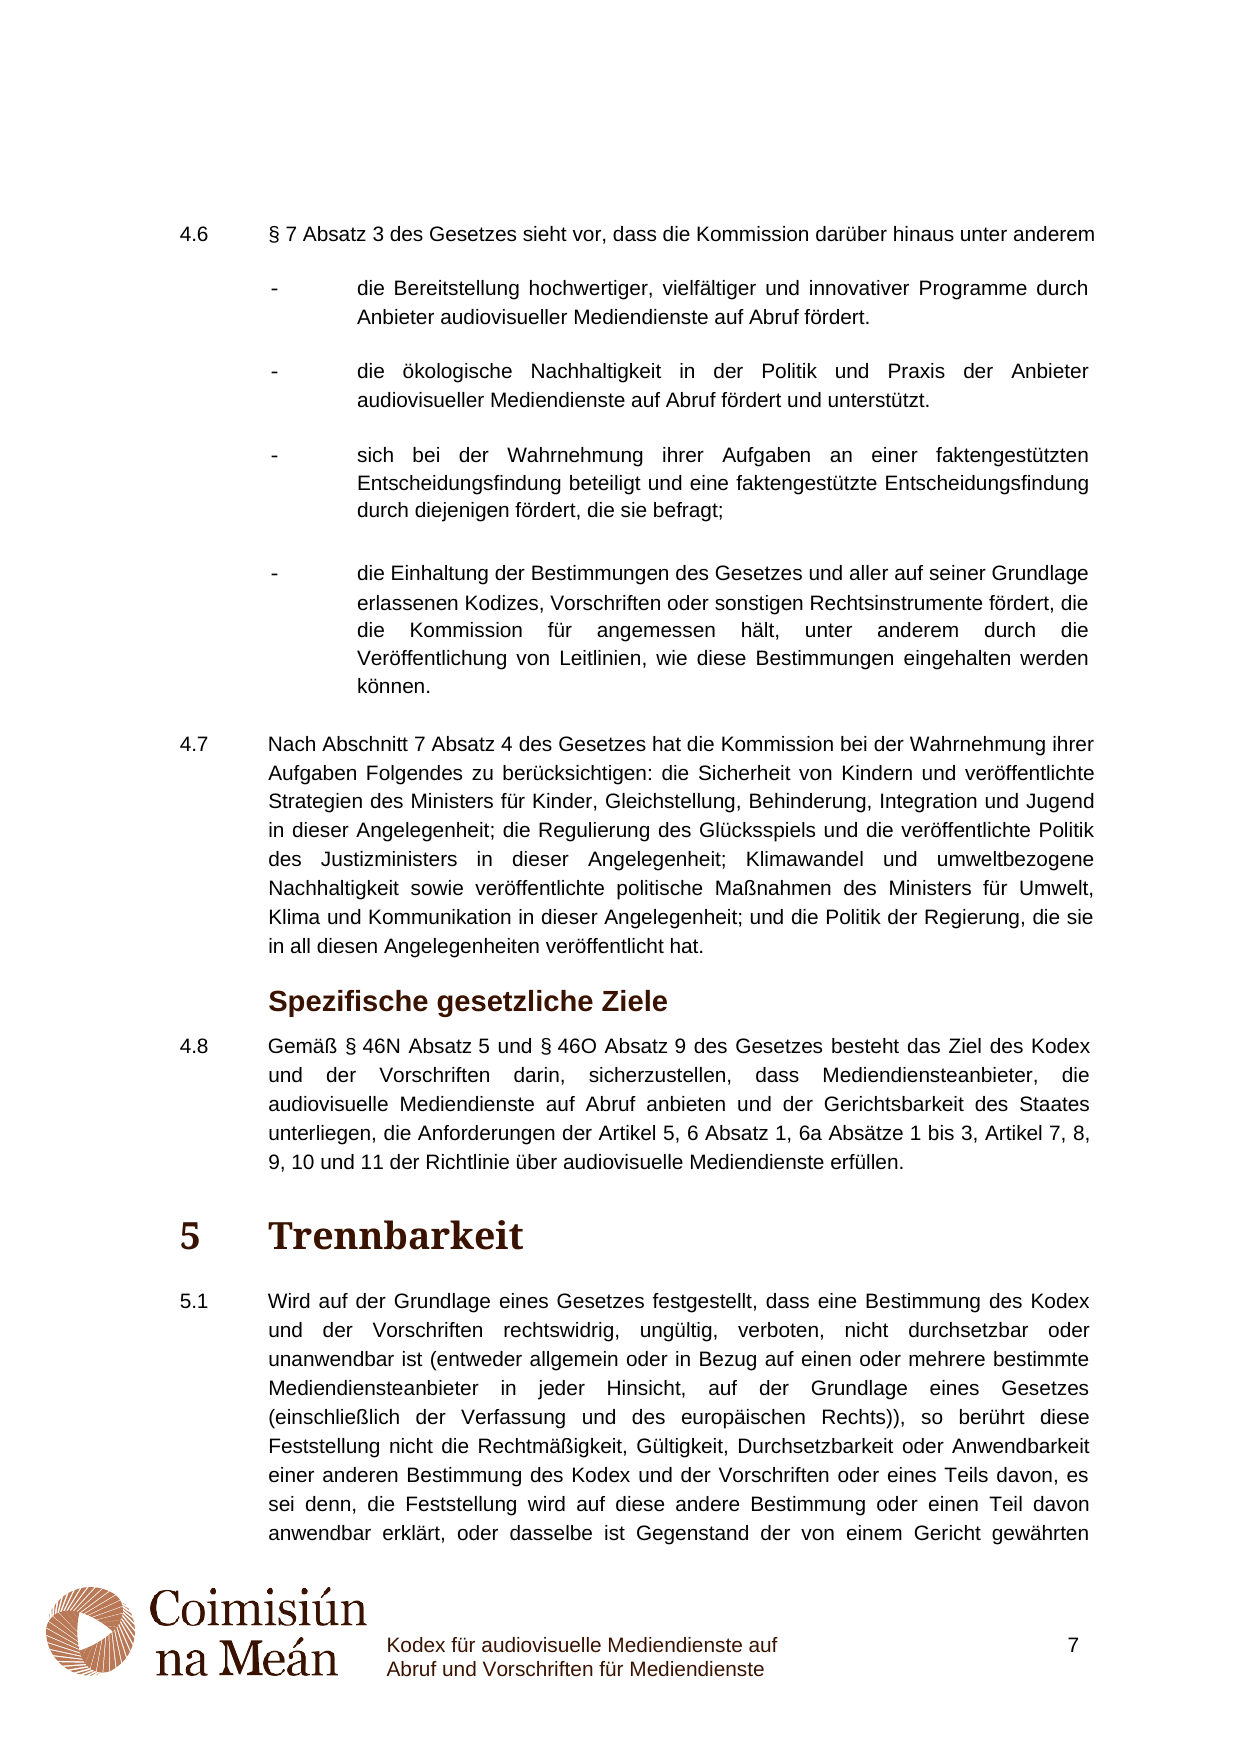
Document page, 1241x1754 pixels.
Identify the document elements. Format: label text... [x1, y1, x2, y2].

list sich bei der Wahrnehmung ihrer Aufgaben an einer faktengestützten Entscheidungsfindung beteiligt und eine faktengestützte Entscheidungsfindung durch diejenigen fördert, die sie befragt; [268, 442, 1090, 522]
list § 7 Absatz 3 des Gesetzes sieht vor, dass die Kommission darüber hinaus unter anderem [179, 222, 1180, 246]
picture [263, 1637, 338, 1676]
list Nach Abschnitt 7 Absatz 4 des Gesetzes hat die Kommission bei der Wahrnehmung ihrer Aufgaben Folgendes zu berücksichtigen: die Sicherheit von Kindern und veröffentlichte Strategien des Ministers für Kinder, Gleichstellung, Behinderung, Integration und Jugend in dieser Angelegenheit; die Regulierung des Glücksspiels und die veröffentlichte Politik des Justizministers in dieser Angelegenheit; Klimawandel und umweltbezogene Nachhaltigkeit sowie veröffentlichte politische Maßnahmen des Ministers für Umwelt, Klima und Kommunikation in dieser Angelegenheit; und die Politik der Regierung, die sie in all diesen Angelegenheiten veröffentlicht hat. [179, 731, 1095, 958]
list Gemäß § 46N Absatz 5 und § 46O Absatz 9 des Gesetzes besteht das Ziel des Kodex und der Vorschriften darin, sicherzustellen, dass Mediendiensteanbieter, die audiovisuelle Mediendienste auf Abruf anbieten und der Gerichtsbarkeit des Staates unterliegen, die Anforderungen der Artikel 5, 6 Absatz 1, 6a Absätze 1 bis 3, Artikel 7, 8, 9, 10 und 11 der Richtlinie über audiovisuelle Mediendienste erfüllen. [179, 1034, 1090, 1174]
list die Einhaltung der Bestimmungen des Gesetzes und aller auf seiner Grundlage erlassenen Kodizes, Vorschriften oder sonstigen Rechtsinstrumente fördert, die die Kommission für angemessen hält, unter anderem durch die Veröffentlichung von Leitlinien, wie diese Bestimmungen eingehalten werden können. [268, 561, 1089, 698]
picture [156, 1650, 208, 1676]
list die ökologische Nachhaltigkeit in der Politik und Praxis der Anbieter audiovisueller Mediendienste auf Abruf fördert und unterstützt. [268, 359, 1089, 412]
subtitle Trennbarkeit [179, 1209, 1180, 1260]
picture [150, 1587, 367, 1626]
list die Bereitstellung hochwertiger, vielfältiger und innovativer Programme durch Anbieter audiovisueller Mediendienste auf Abruf fördert. [268, 276, 1089, 329]
subtitle Spezifische gesetzliche Ziele [268, 984, 1180, 1017]
